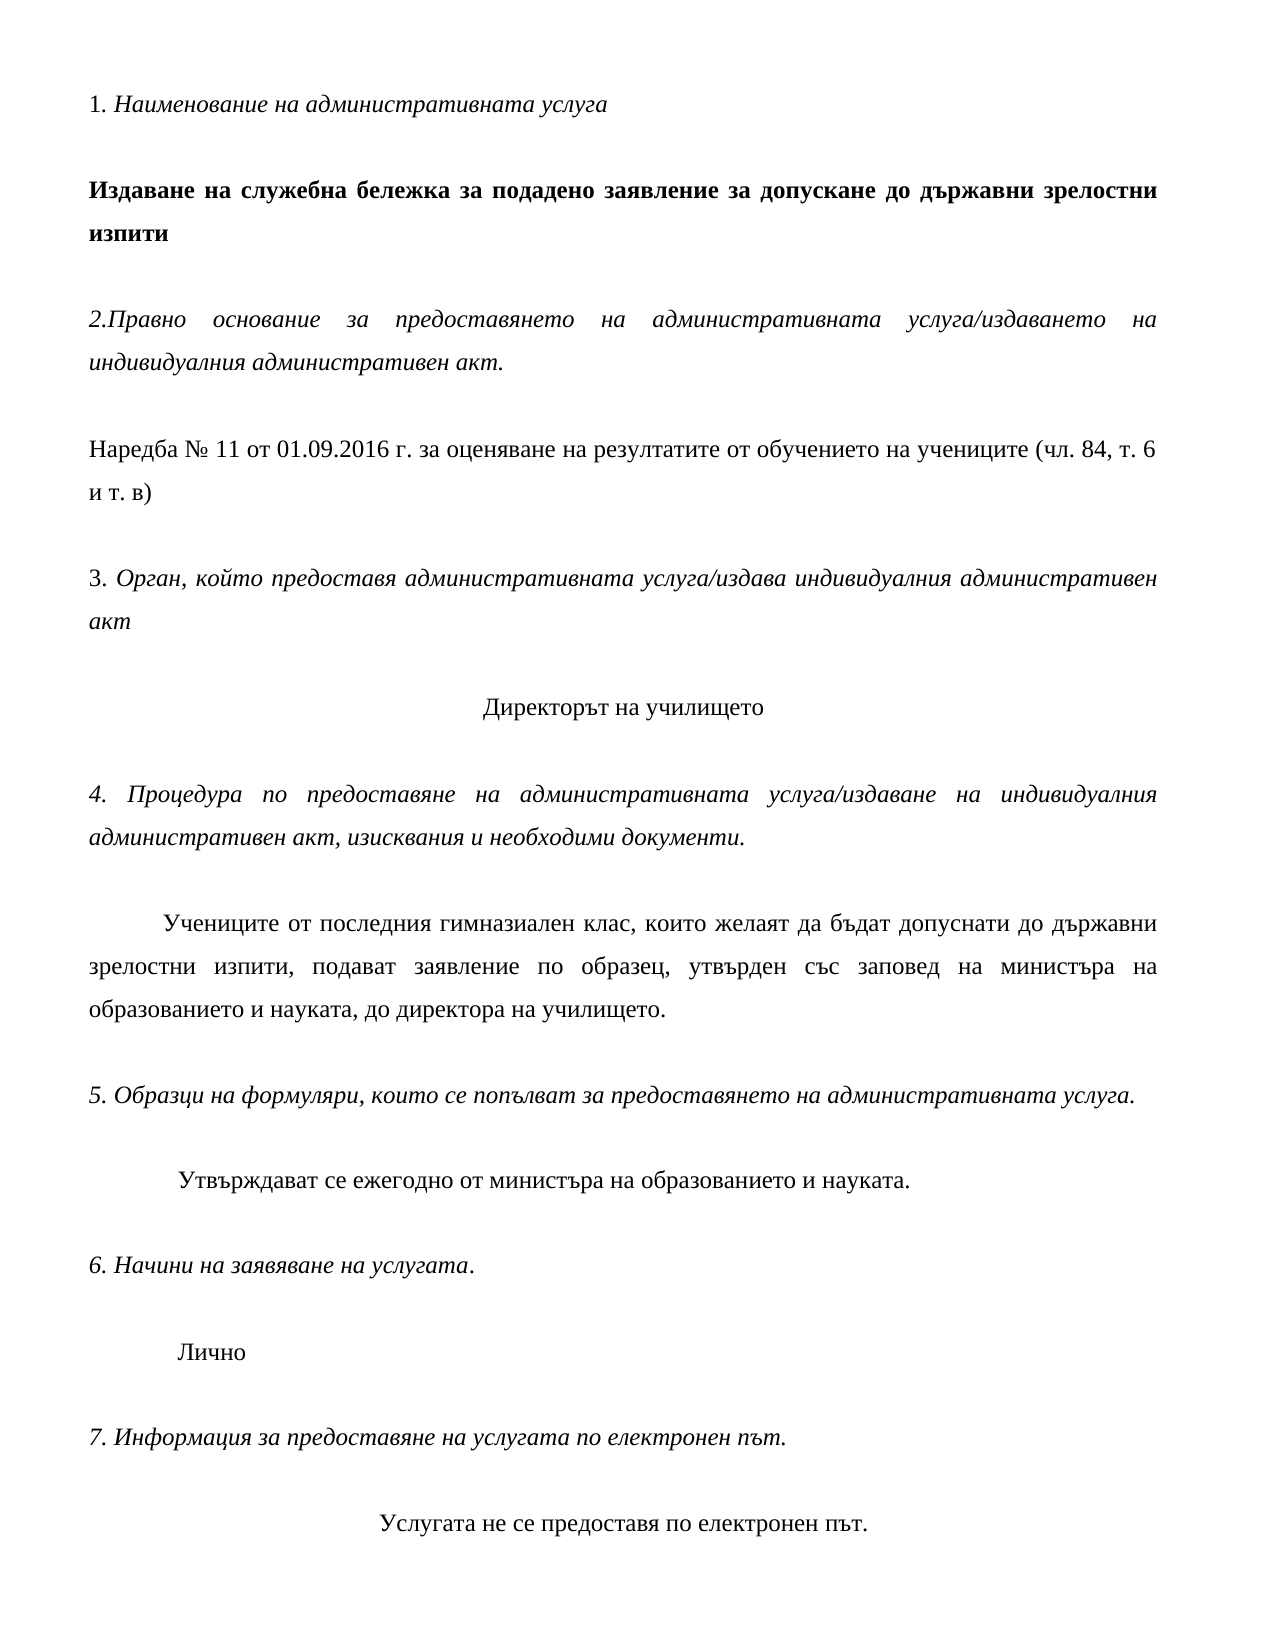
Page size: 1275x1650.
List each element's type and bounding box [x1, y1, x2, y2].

table_header [89, 89, 1158, 1580]
